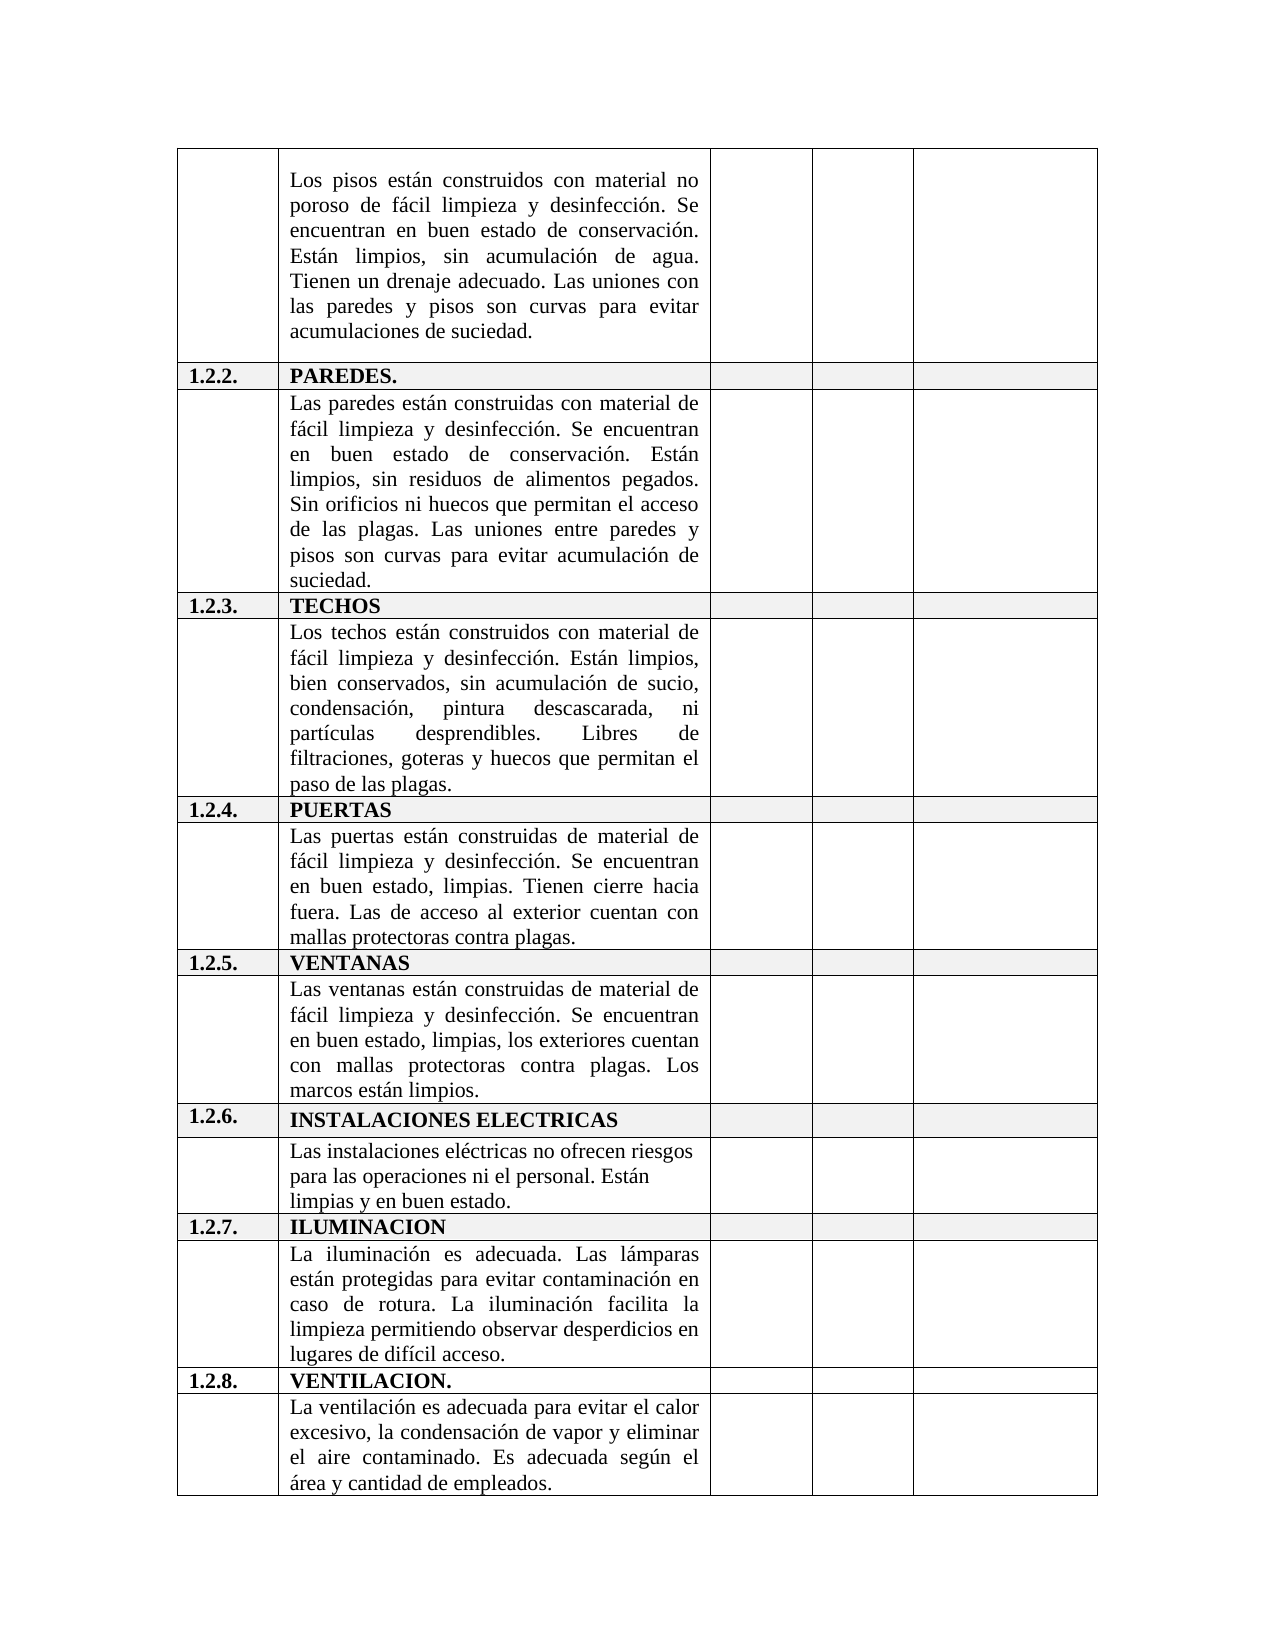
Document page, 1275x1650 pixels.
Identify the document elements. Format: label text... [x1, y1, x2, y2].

table_cell PUERTAS [279, 797, 710, 822]
table_cell [813, 950, 913, 975]
table_cell TECHOS [279, 593, 710, 618]
table_cell [711, 1214, 812, 1239]
table_cell [914, 390, 1097, 592]
table_cell [178, 619, 278, 796]
table_cell [711, 1104, 812, 1137]
table_cell [914, 1368, 1097, 1393]
table_cell [813, 363, 913, 389]
table_cell La iluminación es adecuada. Las lámparas están protegidas para evitar contaminación en caso de rotura. La iluminación facilita la limpieza permitiendo observar desperdicios en lugares de difícil acceso. [279, 1241, 710, 1367]
table_cell [178, 1394, 278, 1495]
table_cell [914, 593, 1097, 618]
table_cell [914, 149, 1097, 362]
table_cell PAREDES. [279, 363, 710, 389]
table_cell VENTILACION. [279, 1368, 710, 1393]
table_cell [914, 797, 1097, 822]
table_cell [813, 1214, 913, 1239]
table_cell [711, 619, 812, 796]
table_cell [914, 950, 1097, 975]
table_cell [813, 149, 913, 362]
table_cell 1.2.7. [178, 1214, 278, 1239]
table_cell Las ventanas están construidas de material de fácil limpieza y desinfección. Se encuentran en buen estado, limpias, los exteriores cuentan con mallas protectoras contra plagas. Los marcos están limpios. [279, 976, 710, 1102]
table_cell [813, 619, 913, 796]
table_cell [813, 976, 913, 1102]
table_cell [711, 950, 812, 975]
table_cell [914, 1104, 1097, 1137]
table_cell [914, 363, 1097, 389]
table_cell 1.2.6. [178, 1104, 278, 1137]
table_cell [178, 823, 278, 949]
table_cell [178, 976, 278, 1102]
table_cell [711, 823, 812, 949]
table_cell [711, 363, 812, 389]
table_cell [914, 619, 1097, 796]
table_cell INSTALACIONES ELECTRICAS [279, 1104, 710, 1137]
table_cell [711, 390, 812, 592]
table_cell [813, 797, 913, 822]
table_cell ILUMINACION [279, 1214, 710, 1239]
table_cell Las instalaciones eléctricas no ofrecen riesgos para las operaciones ni el personal. Están limpias y en buen estado. [279, 1138, 710, 1213]
table_cell VENTANAS [279, 950, 710, 975]
table_cell [914, 1241, 1097, 1367]
table_cell Los pisos están construidos con material no poroso de fácil limpieza y desinfección. Se encuentran en buen estado de conservación. Están limpios, sin acumulación de agua. Tienen un drenaje adecuado. Las uniones con las paredes y pisos son curvas para evitar acumulaciones de suciedad. [279, 149, 710, 362]
table_cell [178, 1241, 278, 1367]
table_cell [711, 149, 812, 362]
table_cell 1.2.3. [178, 593, 278, 618]
table_cell 1.2.4. [178, 797, 278, 822]
table_cell [914, 1214, 1097, 1239]
table_cell Las puertas están construidas de material de fácil limpieza y desinfección. Se encuentran en buen estado, limpias. Tienen cierre hacia fuera. Las de acceso al exterior cuentan con mallas protectoras contra plagas. [279, 823, 710, 949]
table_cell [914, 1394, 1097, 1495]
table_cell [914, 823, 1097, 949]
table_cell [711, 1368, 812, 1393]
table_cell 1.2.2. [178, 363, 278, 389]
table_cell [711, 1138, 812, 1213]
table_cell [178, 149, 278, 362]
table_cell [914, 1138, 1097, 1213]
table_cell [813, 1368, 913, 1393]
table_cell [813, 823, 913, 949]
table_cell [711, 1241, 812, 1367]
table_cell 1.2.8. [178, 1368, 278, 1393]
table_cell [813, 390, 913, 592]
table_cell [711, 797, 812, 822]
table_cell Las paredes están construidas con material de fácil limpieza y desinfección. Se encuentran en buen estado de conservación. Están limpios, sin residuos de alimentos pegados. Sin orificios ni huecos que permitan el acceso de las plagas. Las uniones entre paredes y pisos son curvas para evitar acumulación de suciedad. [279, 390, 710, 592]
table_cell La ventilación es adecuada para evitar el calor excesivo, la condensación de vapor y eliminar el aire contaminado. Es adecuada según el área y cantidad de empleados. [279, 1394, 710, 1495]
table_cell [178, 1138, 278, 1213]
table_cell [711, 976, 812, 1102]
table_cell Los techos están construidos con material de fácil limpieza y desinfección. Están limpios, bien conservados, sin acumulación de sucio, condensación, pintura descascarada, ni partículas desprendibles. Libres de filtraciones, goteras y huecos que permitan el paso de las plagas. [279, 619, 710, 796]
table_cell [813, 1241, 913, 1367]
table_cell 1.2.5. [178, 950, 278, 975]
table_cell [178, 390, 278, 592]
table_cell [813, 1138, 913, 1213]
table_cell [813, 1104, 913, 1137]
table_cell [711, 1394, 812, 1495]
table_cell [711, 593, 812, 618]
table_cell [813, 1394, 913, 1495]
table_cell [813, 593, 913, 618]
table_cell [914, 976, 1097, 1102]
